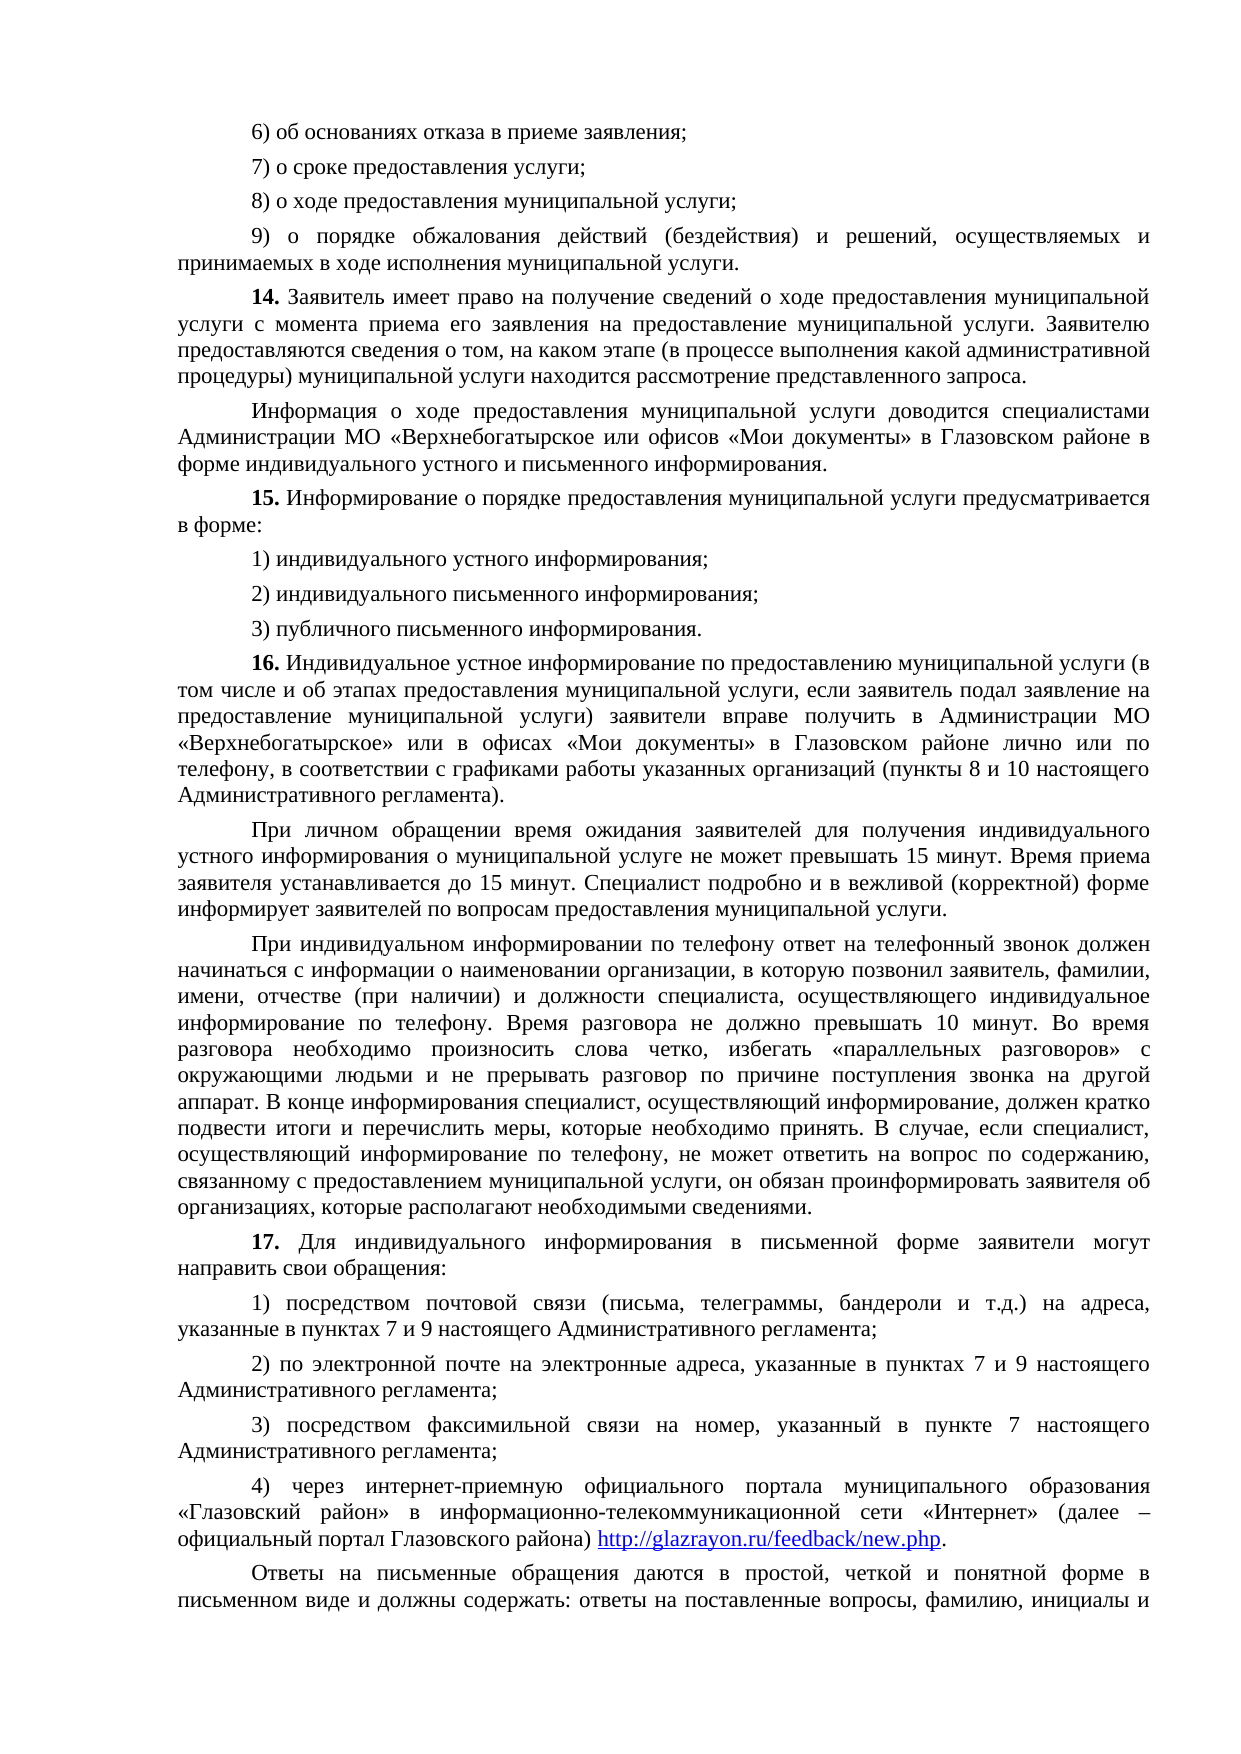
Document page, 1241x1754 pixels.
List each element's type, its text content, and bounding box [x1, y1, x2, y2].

text 14. Заявитель имеет право на получение сведений о ходе предоставления муниципальной услуги с момента приема его заявления на предоставление муниципальной услуги. Заявителю предоставляются сведения о том, на каком этапе (в процессе выполнения какой административной процедуры) муниципальной услуги находится рассмотрение представленного запроса. [177, 283, 1152, 389]
text 8) о ходе предоставления муниципальной услуги; [177, 187, 1152, 214]
text 7) о сроке предоставления услуги; [177, 153, 1152, 179]
text 2) по электронной почте на электронные адреса, указанные в пунктах 7 и 9 настоящего Административного регламента; [177, 1350, 1152, 1403]
text При индивидуальном информировании по телефону ответ на телефонный звонок должен начинаться с информации о наименовании организации, в которую позвонил заявитель, фамилии, имени, отчестве (при наличии) и должности специалиста, осуществляющего индивидуальное информирование по телефону. Время разговора не должно превышать 10 минут. Во время разговора необходимо произносить слова четко, избегать «параллельных разговоров» с окружающими людьми и не прерывать разговор по причине поступления звонка на другой аппарат. В конце информирования специалист, осуществляющий информирование, должен кратко подвести итоги и перечислить меры, которые необходимо принять. В случае, если специалист, осуществляющий информирование по телефону, не может ответить на вопрос по содержанию, связанному с предоставлением муниципальной услуги, он обязан проинформировать заявителя об организациях, которые располагают необходимыми сведениями. [177, 930, 1152, 1219]
text 3) публичного письменного информирования. [177, 615, 1152, 641]
text 16. Индивидуальное устное информирование по предоставлению муниципальной услуги (в том числе и об этапах предоставления муниципальной услуги, если заявитель подал заявление на предоставление муниципальной услуги) заявители вправе получить в Администрации МО «Верхнебогатырское» или в офисах «Мои документы» в Глазовском районе лично или по телефону, в соответствии с графиками работы указанных организаций (пункты 8 и 10 настоящего Административного регламента). [177, 649, 1152, 808]
text 3) посредством факсимильной связи на номер, указанный в пункте 7 настоящего Административного регламента; [177, 1411, 1152, 1464]
text 15. Информирование о порядке предоставления муниципальной услуги предусматривается в форме: [177, 484, 1152, 537]
text 4) через интернет-приемную официального портала муниципального образования «Глазовский район» в информационно-телекоммуникационной сети «Интернет» (далее – официальный портал Глазовского района) http://glazrayon.ru/feedback/new.php. [177, 1472, 1152, 1551]
text 1) индивидуального устного информирования; [177, 545, 1152, 572]
text 6) об основаниях отказа в приеме заявления; [177, 118, 1152, 144]
text 2) индивидуального письменного информирования; [177, 580, 1152, 606]
text При личном обращении время ожидания заявителей для получения индивидуального устного информирования о муниципальной услуге не может превышать 15 минут. Время приема заявителя устанавливается до 15 минут. Специалист подробно и в вежливой (корректной) форме информирует заявителей по вопросам предоставления муниципальной услуги. [177, 816, 1152, 921]
text 9) о порядке обжалования действий (бездействия) и решений, осуществляемых и принимаемых в ходе исполнения муниципальной услуги. [177, 222, 1152, 275]
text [177, 1559, 1152, 1612]
text 17. Для индивидуального информирования в письменной форме заявители могут направить свои обращения: [177, 1228, 1152, 1281]
text 1) посредством почтовой связи (письма, телеграммы, бандероли и т.д.) на адреса, указанные в пунктах 7 и 9 настоящего Административного регламента; [177, 1289, 1152, 1342]
text Информация о ходе предоставления муниципальной услуги доводится специалистами Администрации МО «Верхнебогатырское или офисов «Мои документы» в Глазовском районе в форме индивидуального устного и письменного информирования. [177, 397, 1152, 476]
